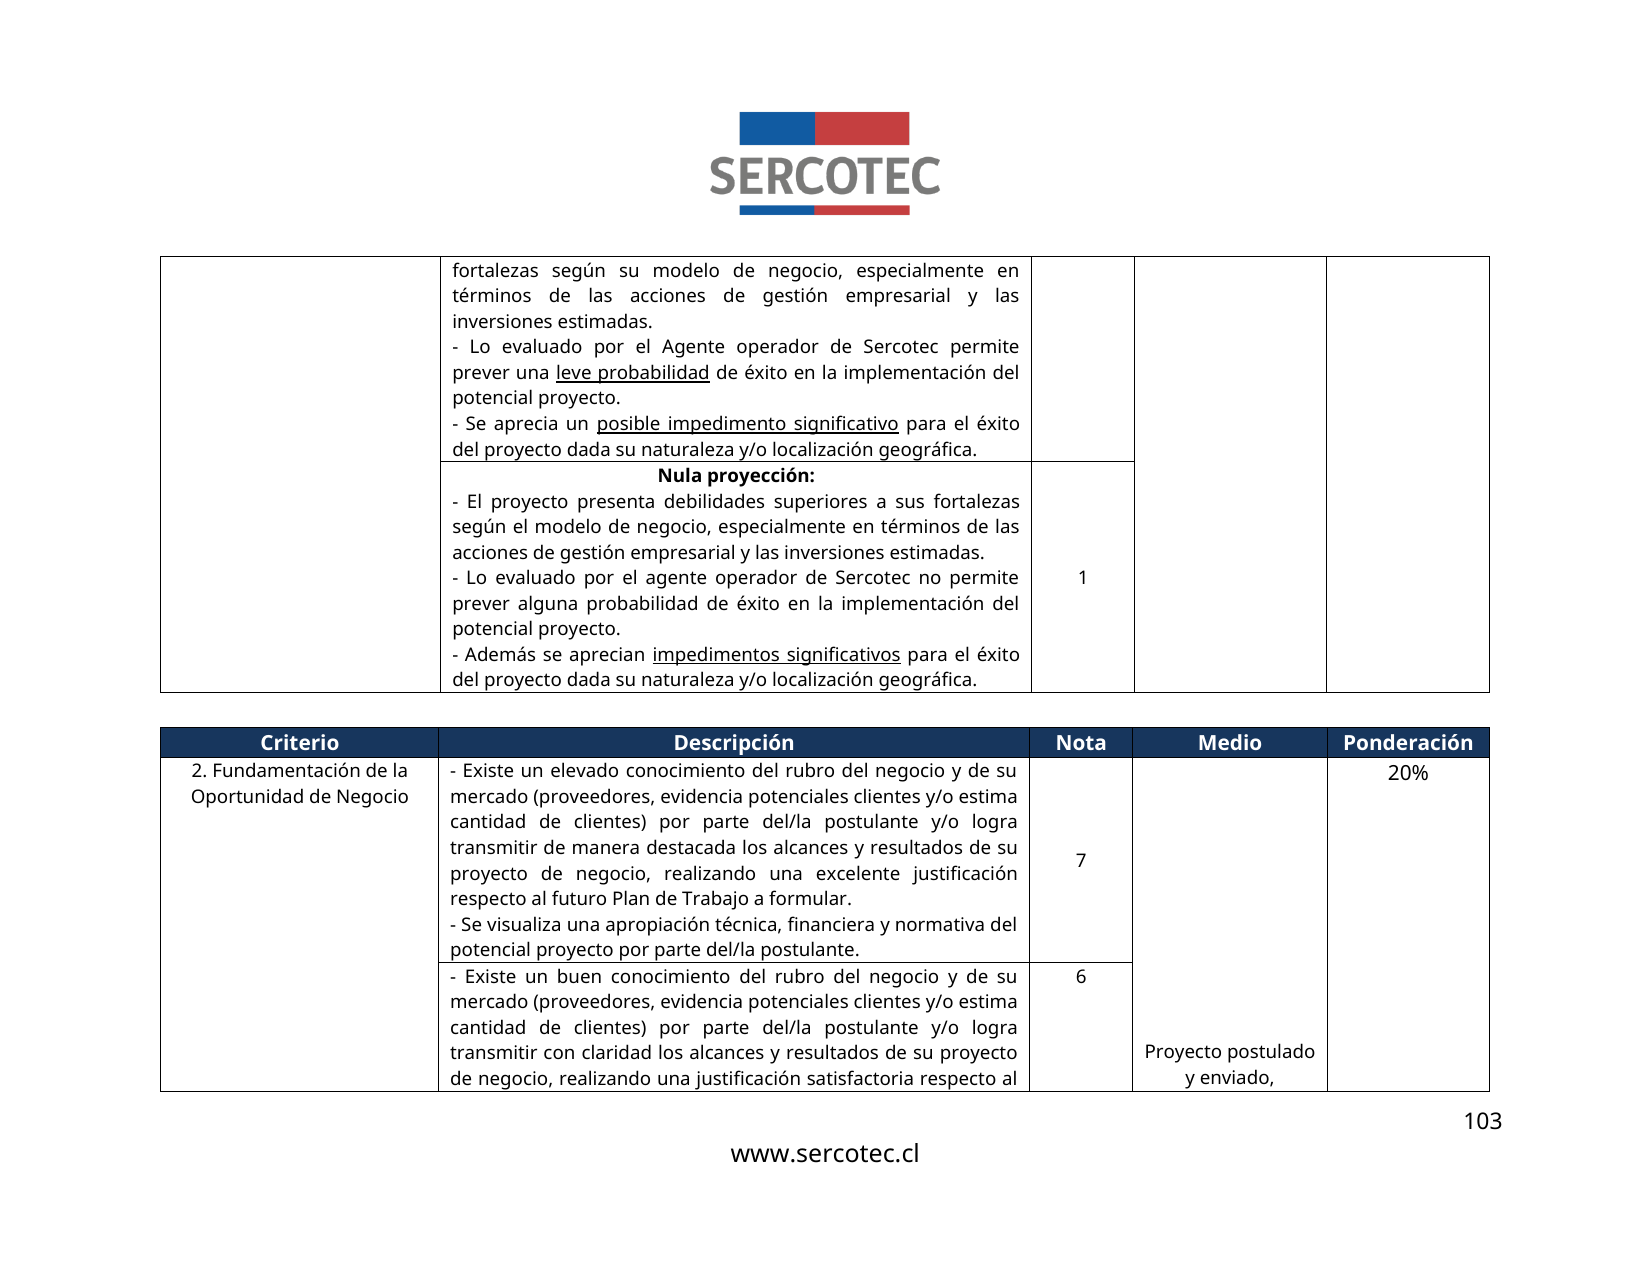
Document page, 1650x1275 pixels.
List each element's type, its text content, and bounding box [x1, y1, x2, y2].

table_cell 2. Fundamentación de la Oportunidad de Negocio [161, 758, 438, 1091]
table_header Nota [1030, 728, 1132, 757]
table_cell 20% [1328, 758, 1489, 1091]
table_cell - Existe un elevado conocimiento del rubro del negocio y de su mercado (proveedores, evidencia potenciales clientes y/o estima cantidad de clientes) por parte del/la postulante y/o logra transmitir de manera destacada los alcances y resultados de su proyecto de negocio, realizando una excelente justificación respecto al futuro Plan de Trabajo a formular. - Se visualiza una apropiación técnica, financiera y normativa del potencial proyecto por parte del/la postulante. [439, 758, 1029, 962]
table_header Ponderación [1328, 728, 1489, 757]
table_header Descripción [439, 728, 1029, 757]
table_cell 1 [1032, 462, 1134, 692]
table_cell 6 [1030, 963, 1132, 1091]
table_cell 7 [1030, 758, 1132, 962]
table_cell Proyecto postulado y enviado, presentación realizada por el/la emprendedor/a y otros antecedentes levantados atingentes al potencial negocio. [1133, 758, 1327, 1091]
table_header Medio [1133, 728, 1327, 757]
table_cell Nula proyección: - El proyecto presenta debilidades superiores a sus fortalezas según el modelo de negocio, especialmente en términos de las acciones de gestión empresarial y las inversiones estimadas. - Lo evaluado por el agente operador de Sercotec no permite prever alguna probabilidad de éxito en la implementación del potencial proyecto. - Además se aprecian impedimentos significativos para el éxito del proyecto dada su naturaleza y/o localización geográfica. [441, 462, 1031, 692]
picture [700, 105, 951, 225]
table_header Criterio [161, 728, 438, 757]
table_cell 3 [1032, 257, 1134, 461]
